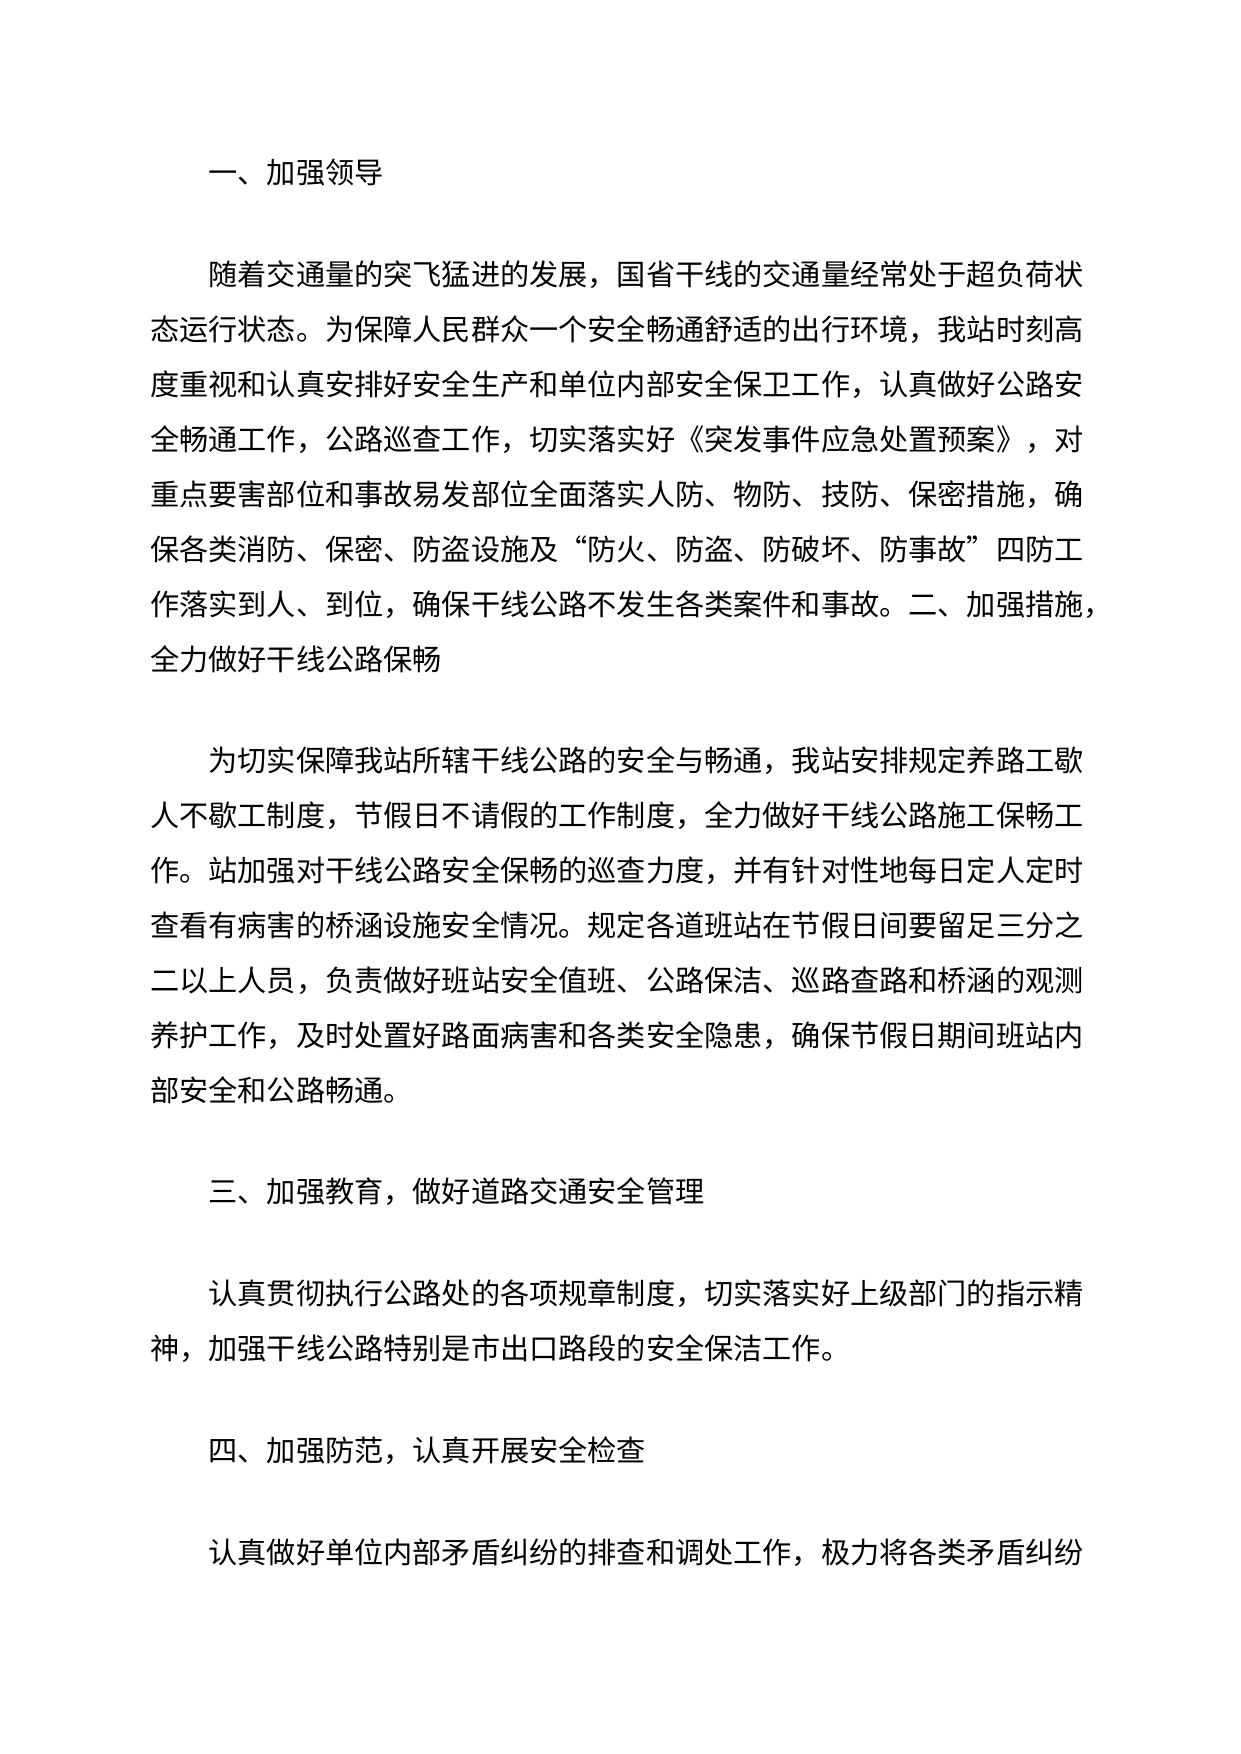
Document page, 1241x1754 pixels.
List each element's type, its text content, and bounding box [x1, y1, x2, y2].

text 为切实保障我站所辖干线公路的安全与畅通，我站安排规定养路工歇人不歇工制度，节假日不请假的工作制度，全力做好干线公路施工保畅工作。站加强对干线公路安全保畅的巡查力度，并有针对性地每日定人定时查看有病害的桥涵设施安全情况。规定各道班站在节假日间要留足三分之二以上人员，负责做好班站安全值班、公路保洁、巡路查路和桥涵的观测养护工作，及时处置好路面病害和各类安全隐患，确保节假日期间班站内部安全和公路畅通。 [150, 738, 1090, 1109]
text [150, 1529, 1090, 1571]
text 三、加强教育，做好道路交通安全管理 [150, 1169, 1090, 1211]
text 认真贯彻执行公路处的各项规章制度，切实落实好上级部门的指示精神，加强干线公路特别是市出口路段的安全保洁工作。 [150, 1271, 1090, 1368]
text 一、加强领导 [150, 150, 1090, 192]
text 四、加强防范，认真开展安全检查 [150, 1427, 1090, 1470]
text 随着交通量的突飞猛进的发展，国省干线的交通量经常处于超负荷状态运行状态。为保障人民群众一个安全畅通舒适的出行环境，我站时刻高度重视和认真安排好安全生产和单位内部安全保卫工作，认真做好公路安全畅通工作，公路巡查工作，切实落实好《突发事件应急处置预案》，对重点要害部位和事故易发部位全面落实人防、物防、技防、保密措施，确保各类消防、保密、防盗设施及“防火、防盗、防破坏、防事故”四防工作落实到人、到位，确保干线公路不发生各类案件和事故。二、加强措施，全力做好干线公路保畅 [150, 252, 1090, 678]
